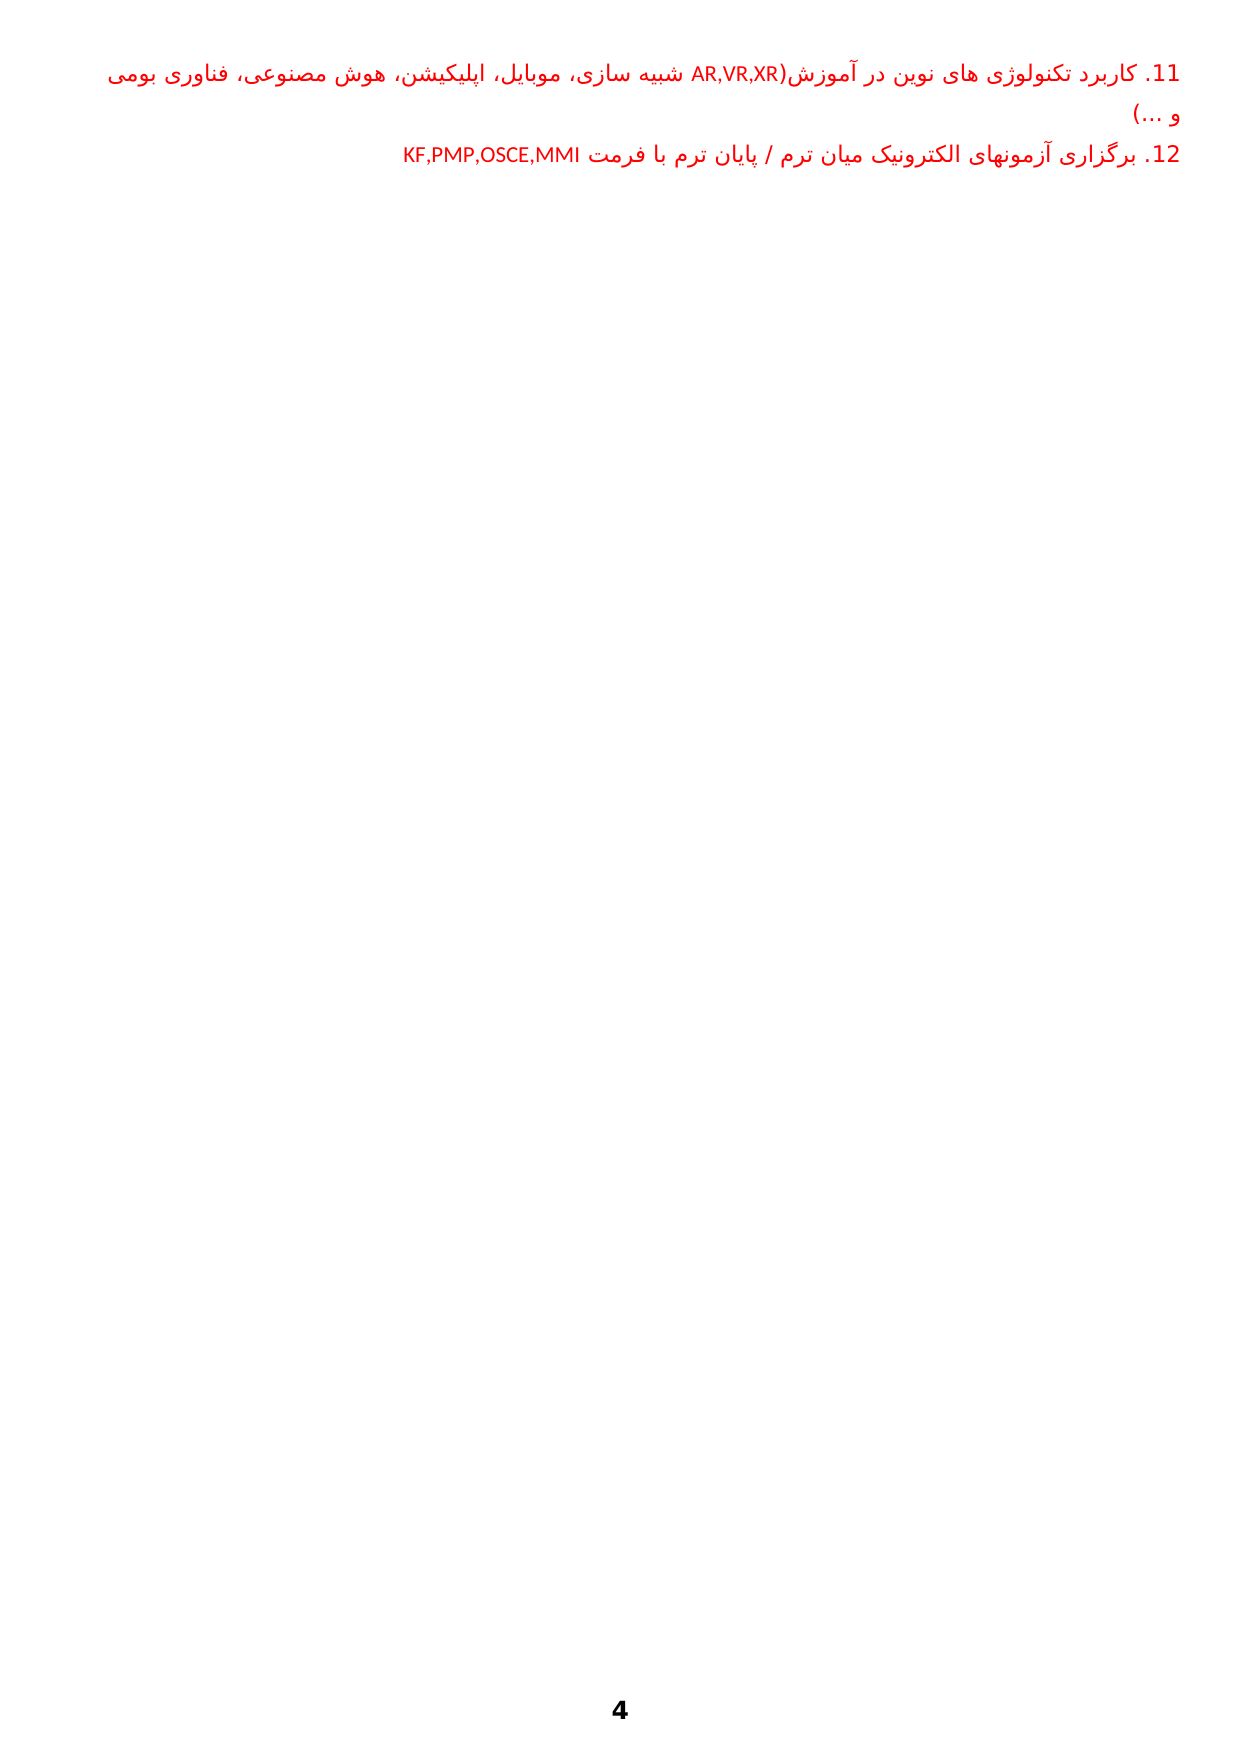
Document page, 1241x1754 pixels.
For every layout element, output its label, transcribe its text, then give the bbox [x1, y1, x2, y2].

text 12. برگزاری آزمونهای الکترونیک میان ترم / پایان ترم با فرمت KF,PMP,OSCE,MMI [59, 140, 1181, 168]
text 11. کاربرد تکنولوژی های نوین در آموزش(AR,VR,XR شبیه سازی، موبایل، اپلیکیشن، هوش مصنوعی، فناوری بومی و ...) [59, 59, 1181, 127]
